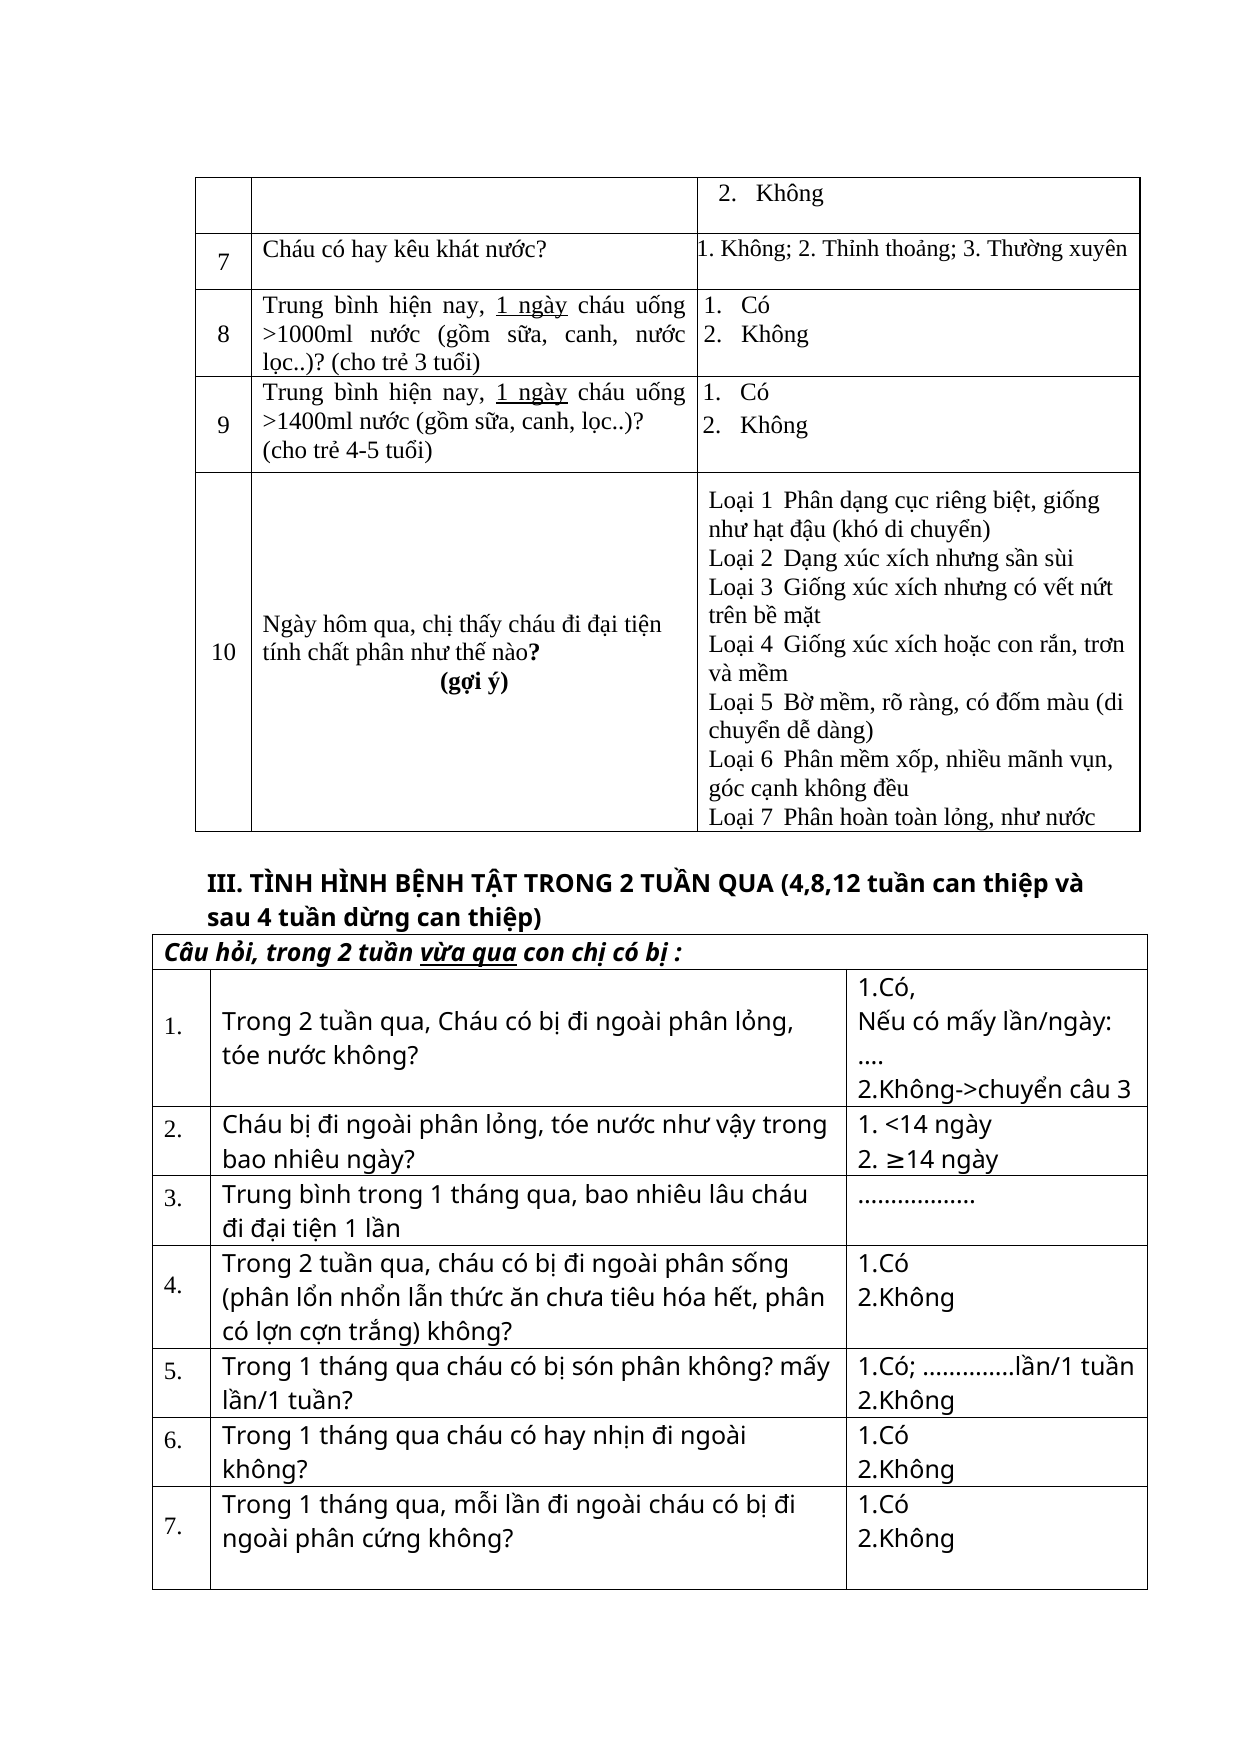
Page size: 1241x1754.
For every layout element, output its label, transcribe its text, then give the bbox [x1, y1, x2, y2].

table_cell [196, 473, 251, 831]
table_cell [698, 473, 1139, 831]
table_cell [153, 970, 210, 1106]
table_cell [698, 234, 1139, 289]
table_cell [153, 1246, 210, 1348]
text III. TÌNH HÌNH BỆNH TẬT TRONG 2 TUẦN QUA (4,8,12 tuần can thiệp và sau 4 tuần dừng can thiệp) [207, 866, 1092, 934]
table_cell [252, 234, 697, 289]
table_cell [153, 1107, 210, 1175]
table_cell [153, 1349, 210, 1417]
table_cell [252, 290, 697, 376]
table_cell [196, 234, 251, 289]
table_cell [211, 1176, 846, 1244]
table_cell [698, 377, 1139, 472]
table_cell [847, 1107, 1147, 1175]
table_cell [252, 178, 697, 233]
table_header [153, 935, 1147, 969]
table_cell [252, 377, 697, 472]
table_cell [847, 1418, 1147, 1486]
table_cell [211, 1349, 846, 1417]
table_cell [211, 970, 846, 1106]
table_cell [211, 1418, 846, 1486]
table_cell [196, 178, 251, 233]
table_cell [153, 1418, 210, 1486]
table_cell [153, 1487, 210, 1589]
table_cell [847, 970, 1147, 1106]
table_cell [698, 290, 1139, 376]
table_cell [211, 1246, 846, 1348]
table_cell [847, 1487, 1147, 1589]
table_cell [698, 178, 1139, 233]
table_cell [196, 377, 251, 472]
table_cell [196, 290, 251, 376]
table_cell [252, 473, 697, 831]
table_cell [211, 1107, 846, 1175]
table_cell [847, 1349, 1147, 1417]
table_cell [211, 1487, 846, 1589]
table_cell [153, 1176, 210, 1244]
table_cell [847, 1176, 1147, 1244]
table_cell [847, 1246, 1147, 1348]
